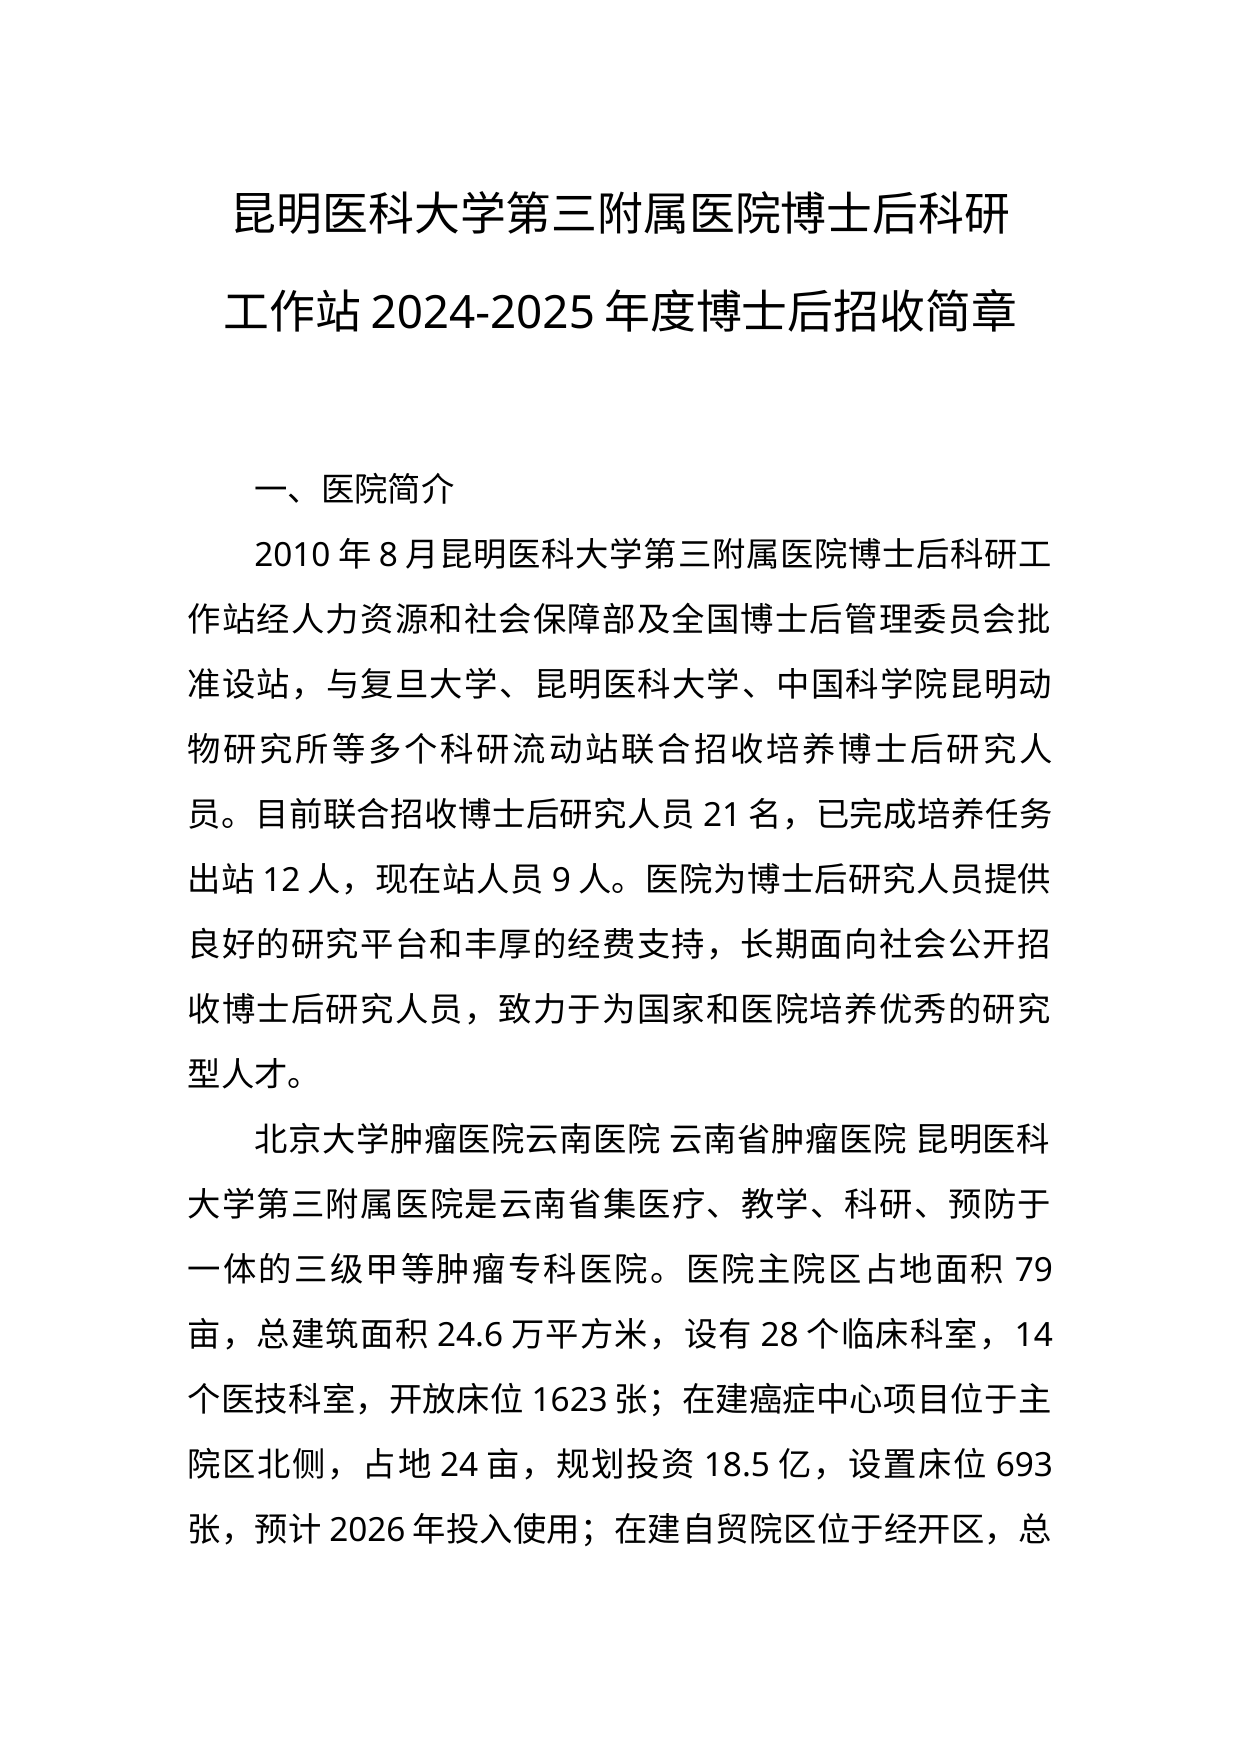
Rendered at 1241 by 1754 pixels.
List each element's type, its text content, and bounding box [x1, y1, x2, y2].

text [187, 1104, 1053, 1559]
text 一、医院简介 [187, 454, 1053, 519]
text 昆明医科大学第三附属医院博士后科研 [187, 162, 1053, 259]
text 工作站2024-2025年度博士后招收简章 [187, 259, 1053, 357]
text 2010年8月昆明医科大学第三附属医院博士后科研工作站经人力资源和社会保障部及全国博士后管理委员会批准设站，与复旦大学、昆明医科大学、中国科学院昆明动物研究所等多个科研流动站联合招收培养博士后研究人员。目前联合招收博士后研究人员21名，已完成培养任务出站12人，现在站人员9人。医院为博士后研究人员提供良好的研究平台和丰厚的经费支持，长期面向社会公开招收博士后研究人员，致力于为国家和医院培养优秀的研究型人才。 [187, 519, 1053, 1104]
